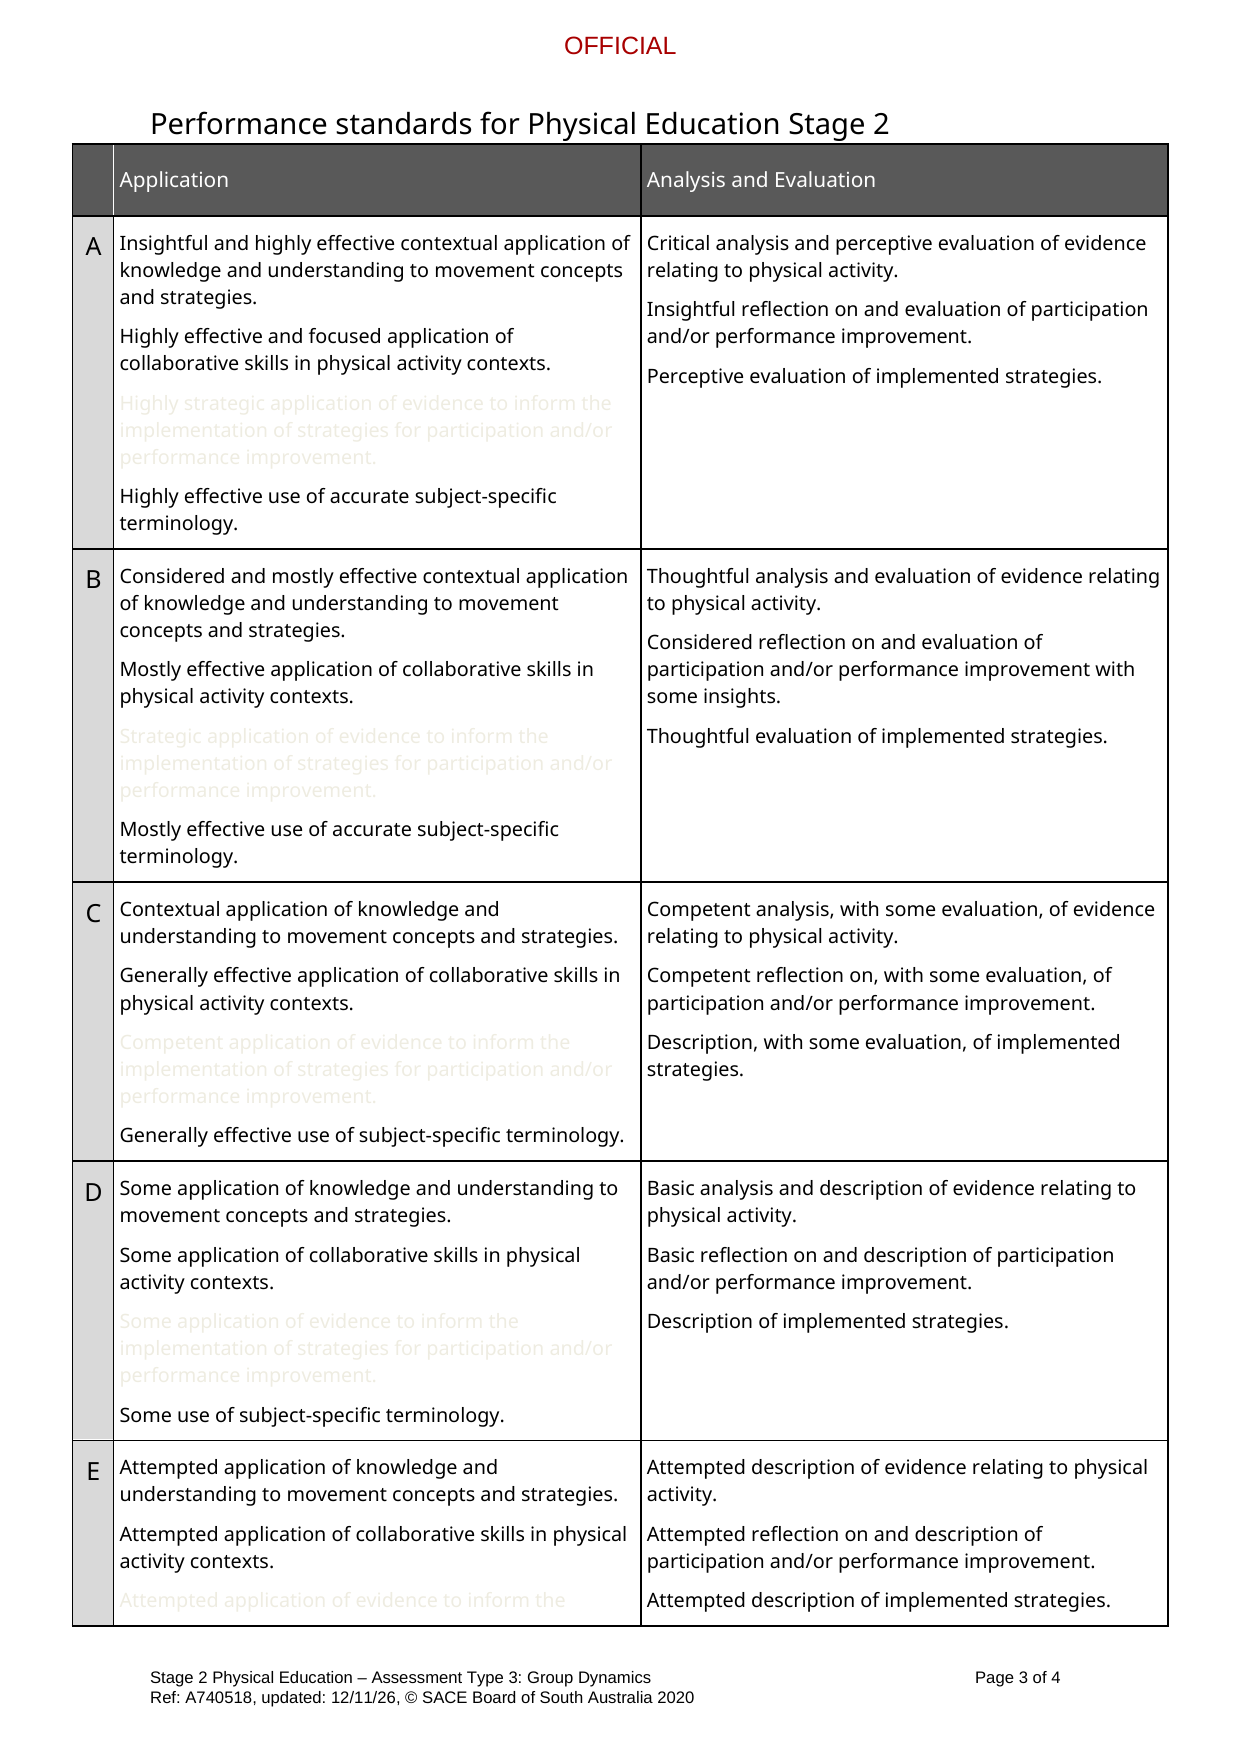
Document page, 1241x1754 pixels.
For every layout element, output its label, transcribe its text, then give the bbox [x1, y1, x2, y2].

table_cell B [73, 550, 113, 881]
table_header - [73, 145, 113, 215]
table_cell Thoughtful analysis and evaluation of evidence relating to physical activity. Considered reflection on and evaluation of participation and/or performance improvement with some insights. Thoughtful evaluation of implemented strategies. [642, 550, 1167, 881]
table_cell A [73, 217, 113, 548]
subtitle Performance standards for Physical Education Stage 2 [150, 103, 1090, 143]
table_cell Contextual application of knowledge and understanding to movement concepts and strategies. Generally effective application of collaborative skills in physical activity contexts. Competent application of evidence to inform the implementation of strategies for participation and/or performance improvement. Generally effective use of subject-specific terminology. [114, 883, 640, 1160]
table_cell C [73, 883, 113, 1160]
table_cell Insightful and highly effective contextual application of knowledge and understanding to movement concepts and strategies. Highly effective and focused application of collaborative skills in physical activity contexts. Highly strategic application of evidence to inform the implementation of strategies for participation and/or performance improvement. Highly effective use of accurate subject-specific terminology. [114, 217, 640, 548]
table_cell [642, 1441, 1167, 1625]
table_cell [114, 1441, 640, 1625]
table_cell Considered and mostly effective contextual application of knowledge and understanding to movement concepts and strategies. Mostly effective application of collaborative skills in physical activity contexts. Strategic application of evidence to inform the implementation of strategies for participation and/or performance improvement. Mostly effective use of accurate subject-specific terminology. [114, 550, 640, 881]
table_cell Some application of knowledge and understanding to movement concepts and strategies. Some application of collaborative skills in physical activity contexts. Some application of evidence to inform the implementation of strategies for participation and/or performance improvement. Some use of subject-specific terminology. [114, 1162, 640, 1439]
table_header Application [114, 145, 640, 215]
table_cell Basic analysis and description of evidence relating to physical activity. Basic reflection on and description of participation and/or performance improvement. Description of implemented strategies. [642, 1162, 1167, 1439]
table_cell E [73, 1441, 113, 1625]
table_header Analysis and Evaluation [642, 145, 1167, 215]
table_cell Critical analysis and perceptive evaluation of evidence relating to physical activity. Insightful reflection on and evaluation of participation and/or performance improvement. Perceptive evaluation of implemented strategies. [642, 217, 1167, 548]
table_cell Competent analysis, with some evaluation, of evidence relating to physical activity. Competent reflection on, with some evaluation, of participation and/or performance improvement. Description, with some evaluation, of implemented strategies. [642, 883, 1167, 1160]
table_cell D [73, 1162, 113, 1439]
